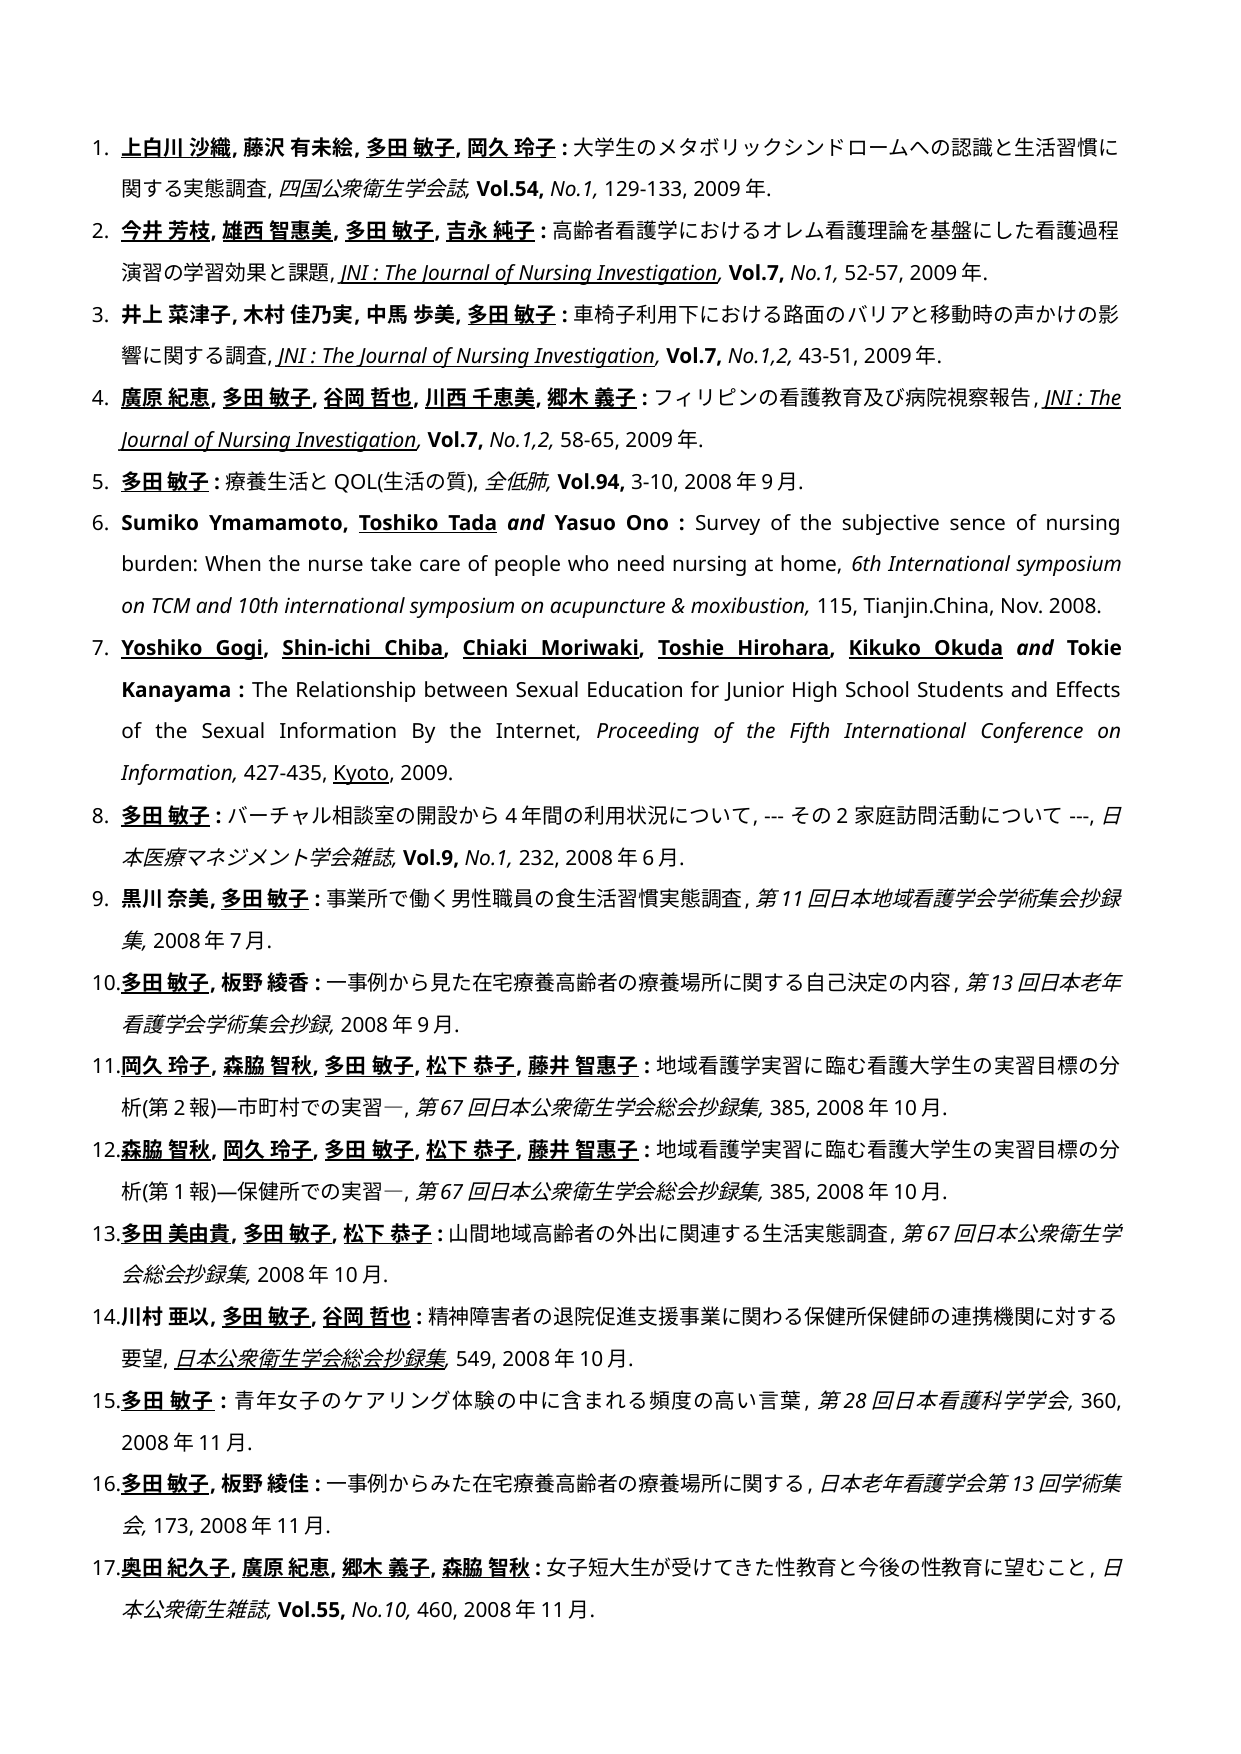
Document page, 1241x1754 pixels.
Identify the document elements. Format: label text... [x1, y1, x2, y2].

list 川村 亜以, 多田 敏子, 谷岡 哲也 : 精神障害者の退院促進支援事業に関わる保健所保健師の連携機関に対する要望, 日本公衆衛生学会総会抄録集, 549, 2008年10月. [92, 1295, 1122, 1378]
list 奥田 紀久子, 廣原 紀恵, 郷木 義子, 森脇 智秋 : 女子短大生が受けてきた性教育と今後の性教育に望むこと, 日本公衆衛生雑誌, Vol.55, No.10, 460, 2008年11月. [92, 1545, 1122, 1629]
list 井上 菜津子, 木村 佳乃実, 中馬 歩美, 多田 敏子 : 車椅子利用下における路面のバリアと移動時の声かけの影響に関する調査, JNI : The Journal of Nursing Investigation, Vol.7, No.1,2, 43-51, 2009年. [92, 292, 1122, 376]
list 多田 敏子 : 青年女子のケアリング体験の中に含まれる頻度の高い言葉, 第28回日本看護科学学会, 360, 2008年11月. [92, 1378, 1122, 1462]
list 多田 敏子 : バーチャル相談室の開設から4年間の利用状況について, --- その2 家庭訪問活動について ---, 日本医療マネジメント学会雑誌, Vol.9, No.1, 232, 2008年6月. [92, 793, 1122, 877]
list 岡久 玲子, 森脇 智秋, 多田 敏子, 松下 恭子, 藤井 智惠子 : 地域看護学実習に臨む看護大学生の実習目標の分析(第2報)―市町村での実習―, 第67回日本公衆衛生学会総会抄録集, 385, 2008年10月. [92, 1044, 1122, 1128]
list 黒川 奈美, 多田 敏子 : 事業所で働く男性職員の食生活習慣実態調査, 第11回日本地域看護学会学術集会抄録集, 2008年7月. [92, 877, 1122, 961]
list Sumiko Ymamamoto, Toshiko Tada and Yasuo Ono : Survey of the subjective sence of nursing burden: When the nurse take care of people who need nursing at home, 6th International symposium on TCM and 10th international symposium on acupuncture & moxibustion, 115, Tianjin.China, Nov. 2008. [92, 501, 1122, 626]
list 多田 敏子, 板野 綾香 : 一事例から見た在宅療養高齢者の療養場所に関する自己決定の内容, 第13回日本老年看護学会学術集会抄録, 2008年9月. [92, 961, 1122, 1044]
list 多田 敏子, 板野 綾佳 : 一事例からみた在宅療養高齢者の療養場所に関する, 日本老年看護学会第13回学術集会, 173, 2008年11月. [92, 1462, 1122, 1545]
list 上白川 沙織, 藤沢 有未絵, 多田 敏子, 岡久 玲子 : 大学生のメタボリックシンドロームへの認識と生活習慣に関する実態調査, 四国公衆衛生学会誌, Vol.54, No.1, 129-133, 2009年. [92, 125, 1122, 209]
list Yoshiko Gogi, Shin-ichi Chiba, Chiaki Moriwaki, Toshie Hirohara, Kikuko Okuda and Tokie Kanayama : The Relationship between Sexual Education for Junior High School Students and Effects of the Sexual Information By the Internet, Proceeding of the Fifth International Conference on Information, 427-435, Kyoto, 2009. [92, 626, 1122, 793]
list 今井 芳枝, 雄西 智惠美, 多田 敏子, 吉永 純子 : 高齢者看護学におけるオレム看護理論を基盤にした看護過程演習の学習効果と課題, JNI : The Journal of Nursing Investigation, Vol.7, No.1, 52-57, 2009年. [92, 209, 1122, 292]
list 森脇 智秋, 岡久 玲子, 多田 敏子, 松下 恭子, 藤井 智惠子 : 地域看護学実習に臨む看護大学生の実習目標の分析(第1報)―保健所での実習―, 第67回日本公衆衛生学会総会抄録集, 385, 2008年10月. [92, 1128, 1122, 1211]
list 多田 美由貴, 多田 敏子, 松下 恭子 : 山間地域高齢者の外出に関連する生活実態調査, 第67回日本公衆衛生学会総会抄録集, 2008年10月. [92, 1211, 1122, 1295]
list 多田 敏子 : 療養生活とQOL(生活の質), 全低肺, Vol.94, 3-10, 2008年9月. [92, 459, 1122, 501]
list 廣原 紀恵, 多田 敏子, 谷岡 哲也, 川西 千恵美, 郷木 義子 : フィリピンの看護教育及び病院視察報告, JNI : The Journal of Nursing Investigation, Vol.7, No.1,2, 58-65, 2009年. [92, 376, 1122, 459]
